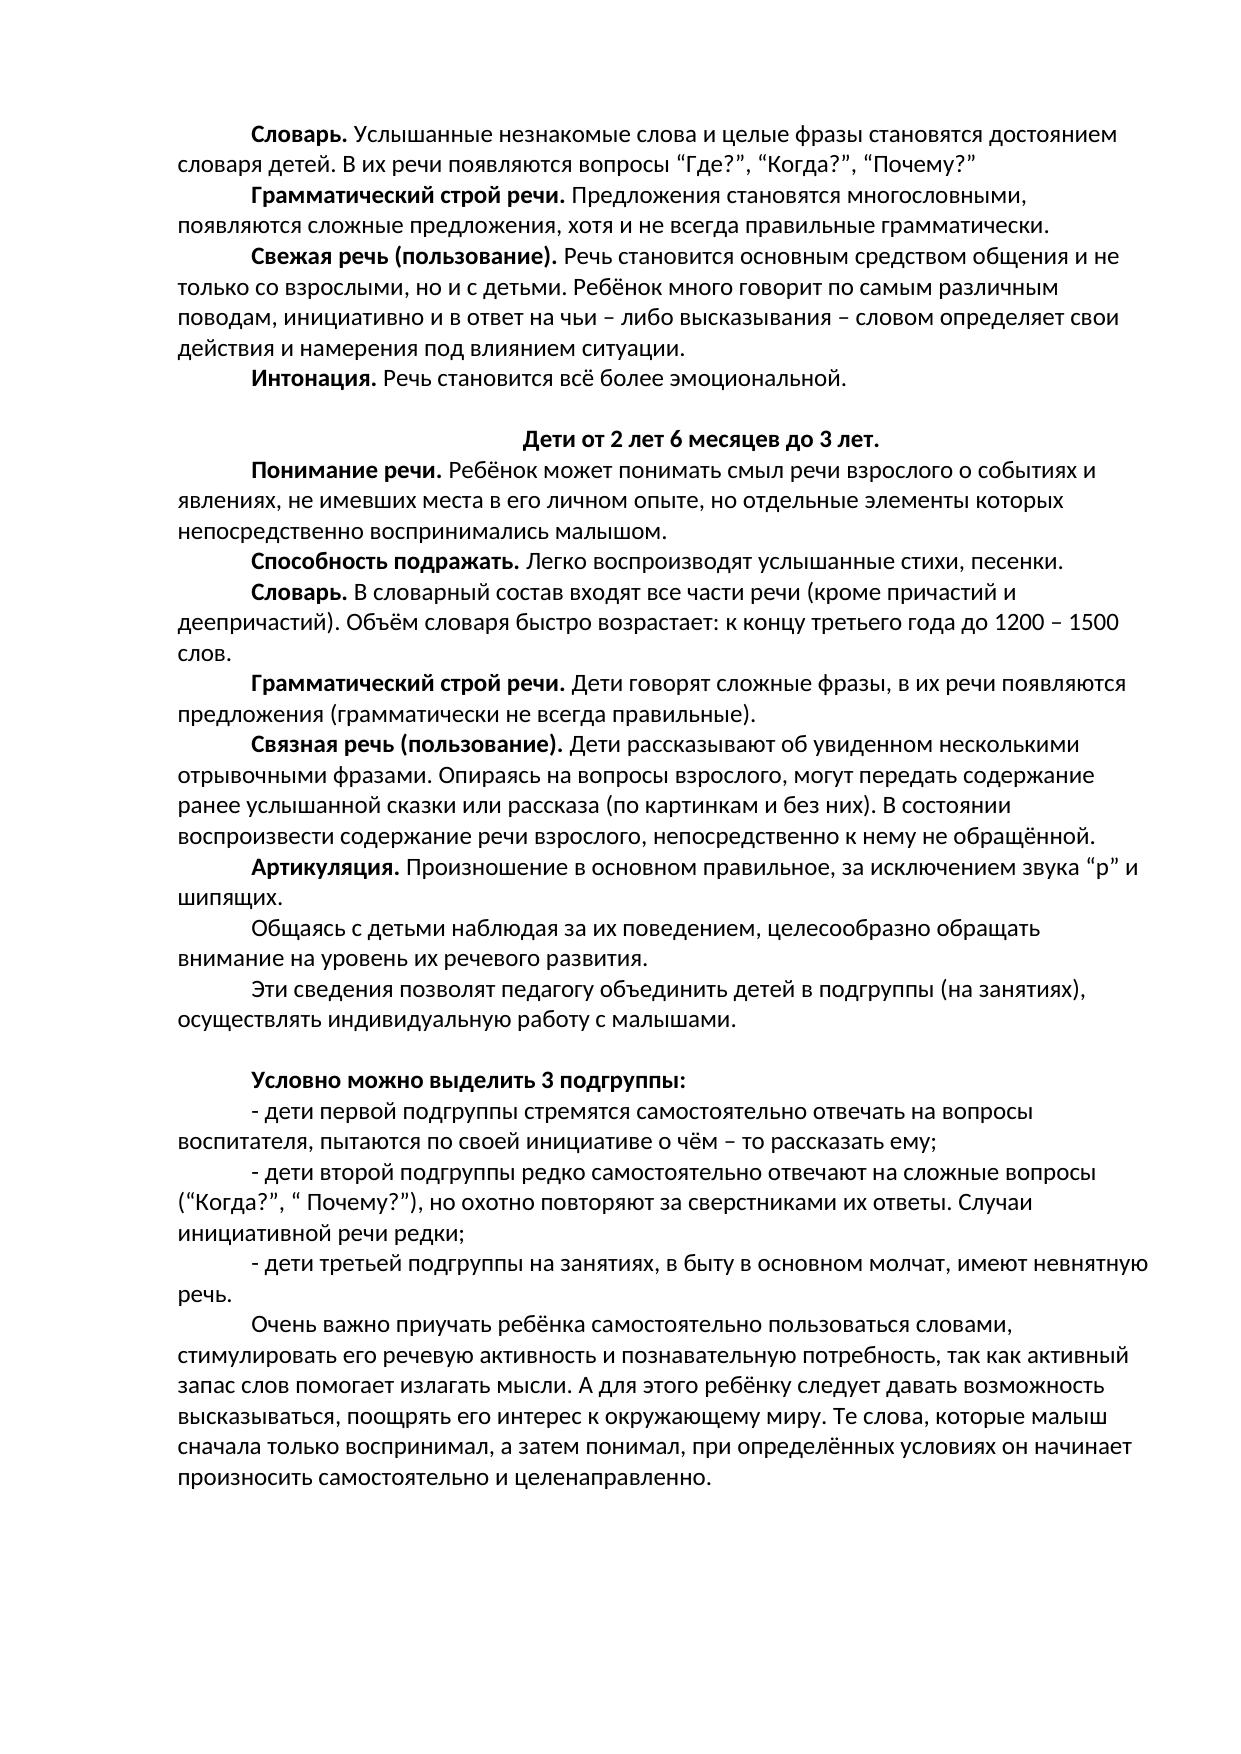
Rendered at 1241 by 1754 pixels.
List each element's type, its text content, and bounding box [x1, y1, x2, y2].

text Словарь. В словарный состав входят все части речи (кроме причастий и деепричастий). Объём словаря быстро возрастает: к концу третьего года до 1200 – 1500 слов. [177, 576, 1152, 667]
text Очень важно приучать ребёнка самостоятельно пользоваться словами, стимулировать его речевую активность и познавательную потребность, так как активный запас слов помогает излагать мысли. А для этого ребёнку следует давать возможность высказываться, поощрять его интерес к окружающему миру. Те слова, которые малыш сначала только воспринимал, а затем понимал, при определённых условиях он начинает произносить самостоятельно и целенаправленно. [177, 1308, 1152, 1492]
text Интонация. Речь становится всё более эмоциональной. [177, 362, 1152, 393]
text Свежая речь (пользование). Речь становится основным средством общения и не только со взрослыми, но и с детьми. Ребёнок много говорит по самым различным поводам, инициативно и в ответ на чьи – либо высказывания – словом определяет свои действия и намерения под влиянием ситуации. [177, 240, 1152, 362]
text - дети второй подгруппы редко самостоятельно отвечают на сложные вопросы (“Когда?”, “ Почему?”), но охотно повторяют за сверстниками их ответы. Случаи инициативной речи редки; [177, 1156, 1152, 1247]
text Понимание речи. Ребёнок может понимать смыл речи взрослого о событиях и явлениях, не имевших места в его личном опыте, но отдельные элементы которых непосредственно воспринимались малышом. [177, 454, 1152, 545]
text Словарь. Услышанные незнакомые слова и целые фразы становятся достоянием словаря детей. В их речи появляются вопросы “Где?”, “Когда?”, “Почему?” [177, 118, 1152, 179]
text Общаясь с детьми наблюдая за их поведением, целесообразно обращать внимание на уровень их речевого развития. [177, 912, 1152, 973]
text Грамматический строй речи. Дети говорят сложные фразы, в их речи появляются предложения (грамматически не всегда правильные). [177, 667, 1152, 728]
text Условно можно выделить 3 подгруппы: [177, 1064, 1152, 1095]
text Дети от 2 лет 6 месяцев до 3 лет. [177, 423, 1152, 454]
text Артикуляция. Произношение в основном правильное, за исключением звука “р” и шипящих. [177, 851, 1152, 912]
text - дети первой подгруппы стремятся самостоятельно отвечать на вопросы воспитателя, пытаются по своей инициативе о чём – то рассказать ему; [177, 1095, 1152, 1156]
text Эти сведения позволят педагогу объединить детей в подгруппы (на занятиях), осуществлять индивидуальную работу с малышами. [177, 973, 1152, 1034]
text - дети третьей подгруппы на занятиях, в быту в основном молчат, имеют невнятную речь. [177, 1247, 1152, 1308]
text Грамматический строй речи. Предложения становятся многословными, появляются сложные предложения, хотя и не всегда правильные грамматически. [177, 179, 1152, 240]
text Способность подражать. Легко воспроизводят услышанные стихи, песенки. [177, 545, 1152, 576]
text Связная речь (пользование). Дети рассказывают об увиденном несколькими отрывочными фразами. Опираясь на вопросы взрослого, могут передать содержание ранее услышанной сказки или рассказа (по картинкам и без них). В состоянии воспроизвести содержание речи взрослого, непосредственно к нему не обращённой. [177, 728, 1152, 851]
